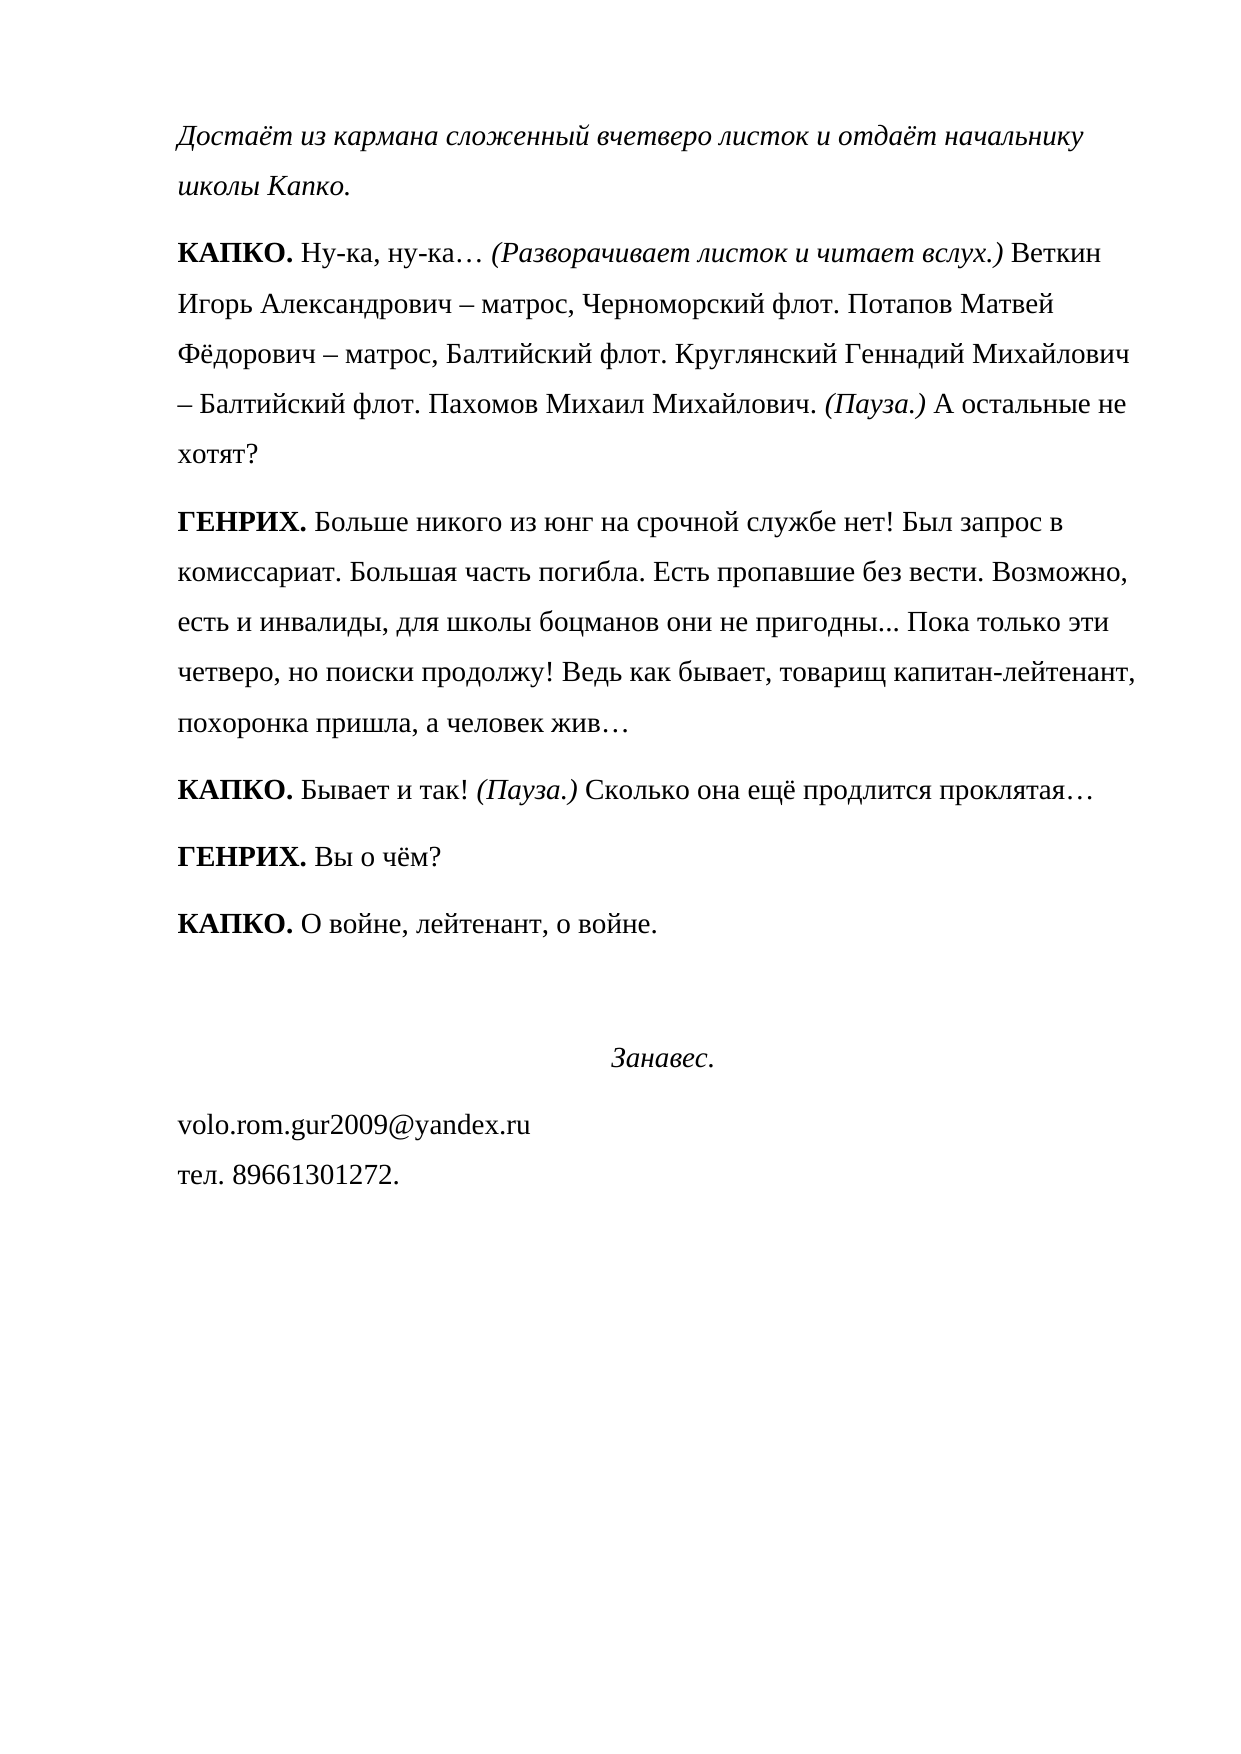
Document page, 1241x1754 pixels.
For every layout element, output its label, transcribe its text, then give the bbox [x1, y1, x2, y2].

text ГЕНРИХ. Больше никого из юнг на срочной службе нет! Был запрос в комиссариат. Большая часть погибла. Есть пропавшие без вести. Возможно, есть и инвалиды, для школы боцманов они не пригодны... Пока только эти четверо, но поиски продолжу! Ведь как бывает, товарищ капитан-лейтенант, похоронка пришла, а человек жив… [177, 504, 1152, 738]
text Достаёт из кармана сложенный вчетверо листок и отдаёт начальнику школы Капко. [177, 118, 1152, 202]
text КАПКО. О войне, лейтенант, о войне. [177, 906, 1152, 939]
text КАПКО. Ну-ка, ну-ка… (Разворачивает листок и читает вслух.) Веткин Игорь Александрович – матрос, Черноморский флот. Потапов Матвей Фёдорович – матрос, Балтийский флот. Круглянский Геннадий Михайлович – Балтийский флот. Пахомов Михаил Михайлович. (Пауза.) А остальные не хотят? [177, 235, 1152, 470]
text volo.rom.gur2009@yandex.ru [177, 1107, 1152, 1140]
text Занавес. [177, 1040, 1152, 1073]
text ГЕНРИХ. Вы о чём? [177, 839, 1152, 872]
text КАПКО. Бывает и так! (Пауза.) Сколько она ещё продлится проклятая… [177, 772, 1152, 805]
text тел. 89661301272. [177, 1157, 1152, 1191]
